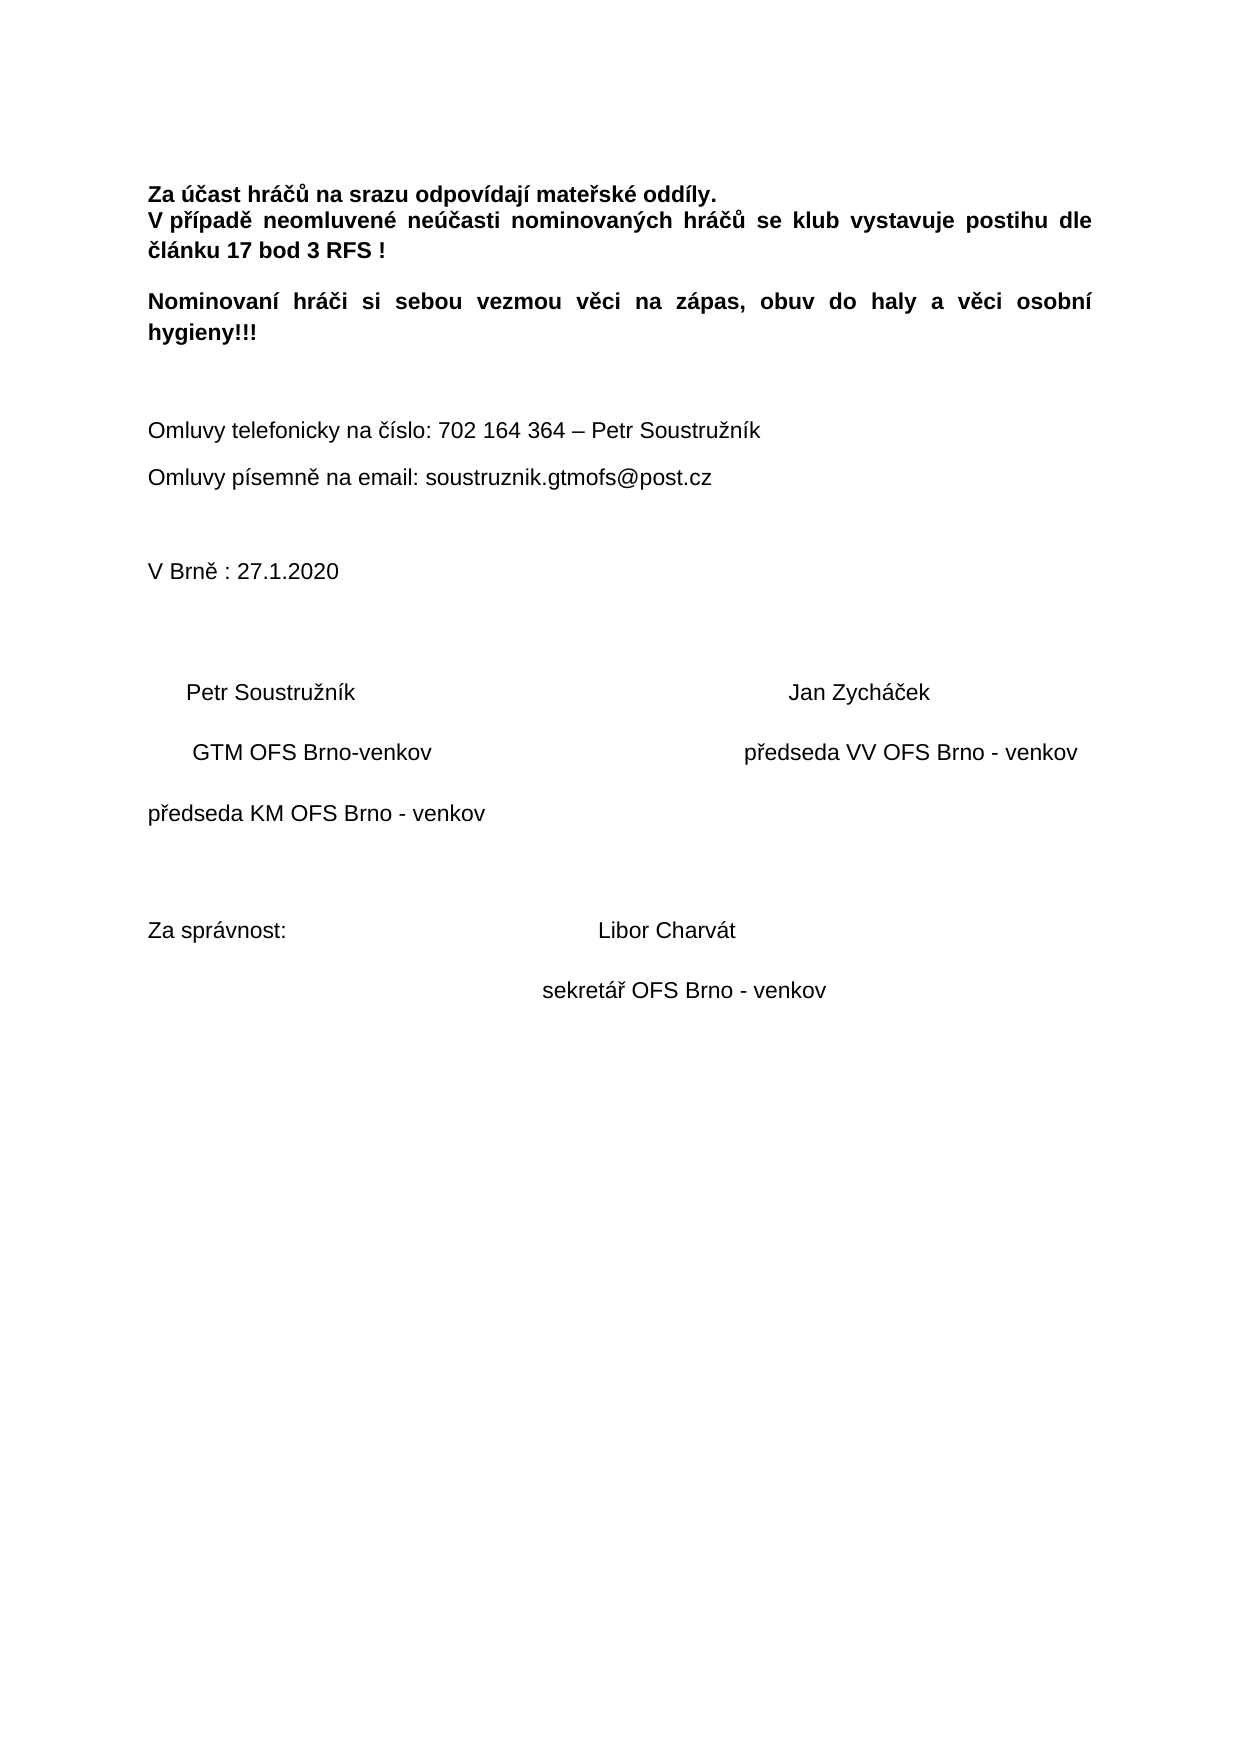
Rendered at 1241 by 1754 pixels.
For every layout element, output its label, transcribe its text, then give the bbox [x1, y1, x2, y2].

text sekretář OFS Brno - venkov [148, 977, 1093, 1003]
text Omluvy písemně na email: soustruznik.gtmofs@post.cz [148, 464, 1093, 490]
text GTM OFS Brno-venkov předseda VV OFS Brno - venkov [148, 739, 1093, 766]
text Nominovaní hráči si sebou vezmou věci na zápas, obuv do haly a věci osobní hygieny!!! [148, 288, 1093, 345]
text V případě neomluvené neúčasti nominovaných hráčů se klub vystavuje postihu dle článku 17 bod 3 RFS ! [148, 207, 1093, 263]
text V Brně : 27.1.2020 [148, 558, 1093, 584]
text Petr Soustružník Jan Zycháček [148, 679, 1093, 705]
text Za správnost: Libor Charvát [148, 917, 1093, 943]
text Za účast hráčů na srazu odpovídají mateřské oddíly. [148, 181, 1093, 207]
text předseda KM OFS Brno - venkov [148, 799, 1093, 826]
text Omluvy telefonicky na číslo: 702 164 364 – Petr Soustružník [148, 417, 1093, 443]
